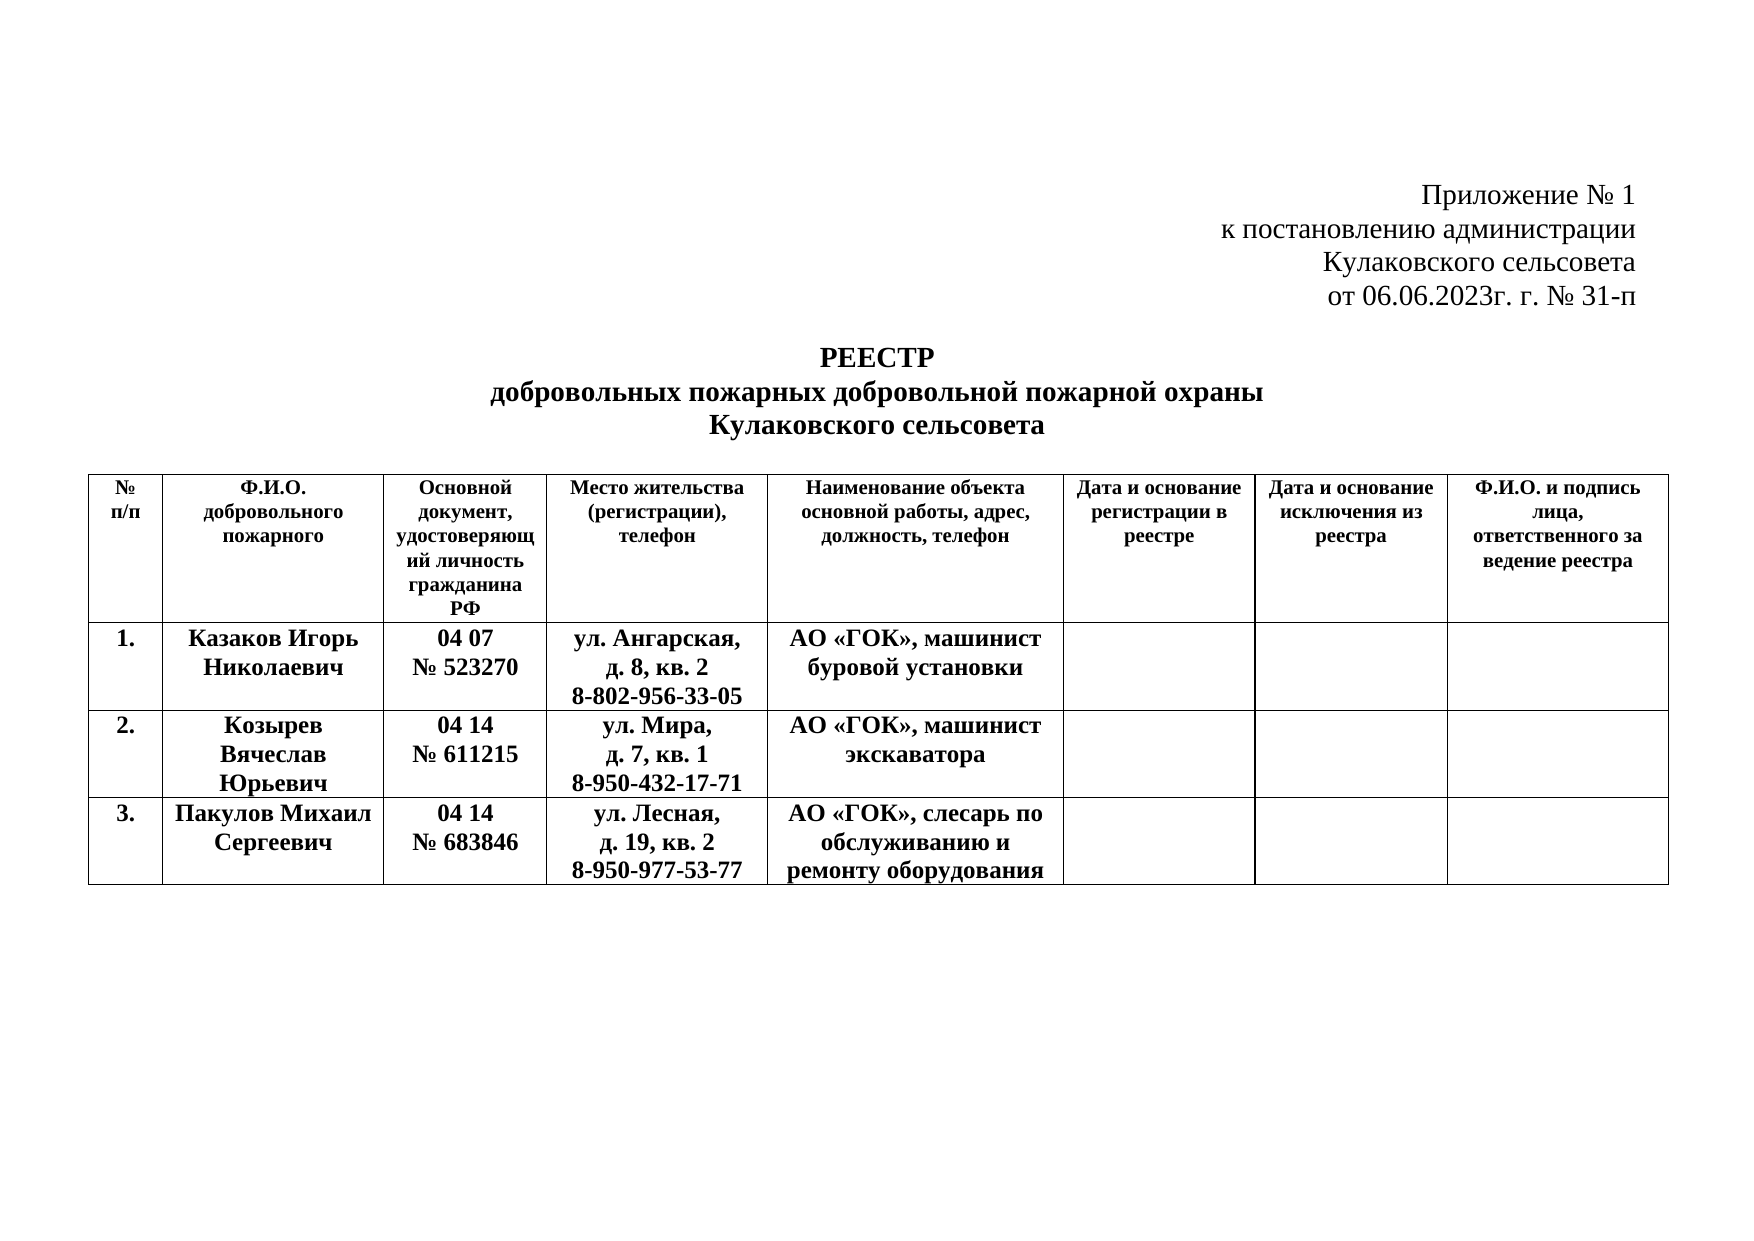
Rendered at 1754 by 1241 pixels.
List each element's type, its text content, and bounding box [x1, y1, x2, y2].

table_cell [1064, 623, 1254, 709]
text Кулаковского сельсовета [118, 407, 1636, 441]
table_cell [1256, 711, 1447, 797]
table_header Основной документ, удостоверяющий личность гражданина РФ [384, 475, 546, 622]
table_cell 04 14 № 683846 [384, 798, 546, 884]
text от 06.06.2023г. г. № 31-п [118, 278, 1636, 311]
table_cell ул. Лесная, д. 19, кв. 2 8-950-977-53-77 [547, 798, 767, 884]
table_cell [1448, 623, 1668, 709]
table_cell 2. [89, 711, 162, 797]
table_cell [1064, 798, 1254, 884]
table_cell [1064, 711, 1254, 797]
table_header Место жительства (регистрации), телефон [547, 475, 767, 622]
table_cell ул. Ангарская, д. 8, кв. 2 8-802-956-33-05 [547, 623, 767, 709]
table_cell 04 14 № 611215 [384, 711, 546, 797]
table_cell АО «ГОК», машинист экскаватора [768, 711, 1063, 797]
text к постановлению администрации [118, 211, 1636, 244]
table_header Дата и основание исключения из реестра [1256, 475, 1447, 622]
table_cell 1. [89, 623, 162, 709]
table_cell [1448, 798, 1668, 884]
table_cell Казаков Игорь Николаевич [163, 623, 383, 709]
text РЕЕСТР [118, 340, 1636, 374]
table_cell [1256, 623, 1447, 709]
text Кулаковского сельсовета [118, 244, 1636, 278]
table_cell 04 07 № 523270 [384, 623, 546, 709]
table_header Ф.И.О. добровольного пожарного [163, 475, 383, 622]
table_header Дата и основание регистрации в реестре [1064, 475, 1254, 622]
table_cell [1448, 711, 1668, 797]
table_cell [1256, 798, 1447, 884]
table_cell Пакулов Михаил Сергеевич [163, 798, 383, 884]
text добровольных пожарных добровольной пожарной охраны [118, 374, 1636, 407]
table_header Ф.И.О. и подпись лица, ответственного за ведение реестра [1448, 475, 1668, 622]
table_cell 3. [89, 798, 162, 884]
text Приложение № 1 [118, 177, 1636, 211]
table_cell Козырев Вячеслав Юрьевич [163, 711, 383, 797]
table_cell АО «ГОК», слесарь по обслуживанию и ремонту оборудования [768, 798, 1063, 884]
table_header № п/п [89, 475, 162, 622]
table_header Наименование объекта основной работы, адрес, должность, телефон [768, 475, 1063, 622]
table_cell АО «ГОК», машинист буровой установки [768, 623, 1063, 709]
table_cell ул. Мира, д. 7, кв. 1 8-950-432-17-71 [547, 711, 767, 797]
